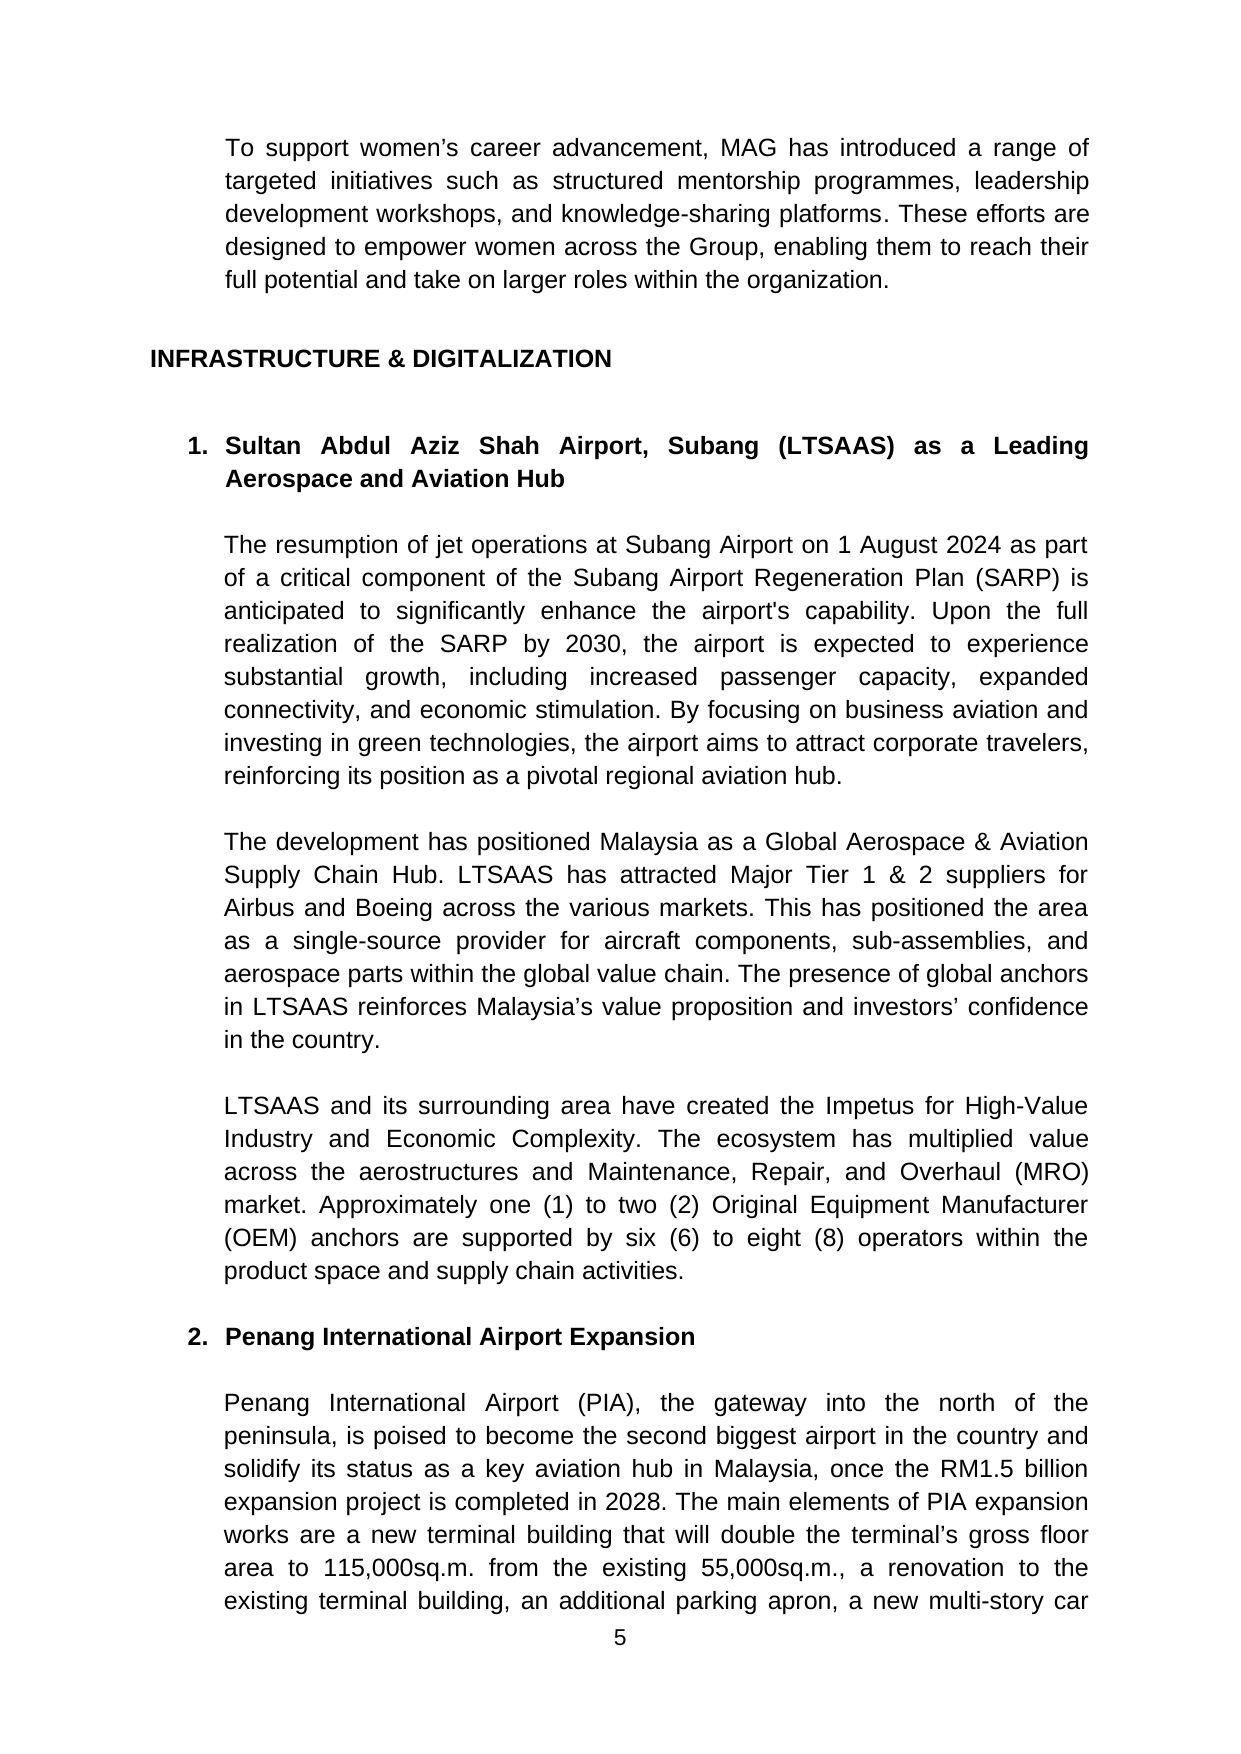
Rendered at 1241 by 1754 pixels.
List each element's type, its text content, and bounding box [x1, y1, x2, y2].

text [224, 1388, 1090, 1615]
text LTSAAS and its surrounding area have created the Impetus for High-Value Industry and Economic Complexity. The ecosystem has multiplied value across the aerostructures and Maintenance, Repair, and Overhaul (MRO) market. Approximately one (1) to two (2) Original Equipment Manufacturer (OEM) anchors are supported by six (6) to eight (8) operators within the product space and supply chain activities. [224, 1091, 1090, 1285]
text INFRASTRUCTURE & DIGITALIZATION [150, 343, 1095, 372]
text The development has positioned Malaysia as a Global Aerospace & Aviation Supply Chain Hub. LTSAAS has attracted Major Tier 1 & 2 suppliers for Airbus and Boeing across the various markets. This has positioned the area as a single-source provider for aircraft components, sub-assemblies, and aerospace parts within the global value chain. The presence of global anchors in LTSAAS reinforces Malaysia’s value proposition and investors’ confidence in the country. [224, 827, 1090, 1054]
list Penang International Airport Expansion [187, 1322, 1090, 1351]
text The resumption of jet operations at Subang Airport on 1 August 2024 as part of a critical component of the Subang Airport Regeneration Plan (SARP) is anticipated to significantly enhance the airport's capability. Upon the full realization of the SARP by 2030, the airport is expected to experience substantial growth, including increased passenger capacity, expanded connectivity, and economic stimulation. By focusing on business aviation and investing in green technologies, the airport aims to attract corporate travelers, reinforcing its position as a pivotal regional aviation hub. [224, 530, 1090, 789]
list Sultan Abdul Aziz Shah Airport, Subang (LTSAAS) as a Leading Aerospace and Aviation Hub [187, 431, 1090, 492]
text To support women’s career advancement, MAG has introduced a range of targeted initiatives such as structured mentorship programmes, leadership development workshops, and knowledge-sharing platforms. These efforts are designed to empower women across the Group, enabling them to reach their full potential and take on larger roles within the organization. [225, 133, 1090, 294]
